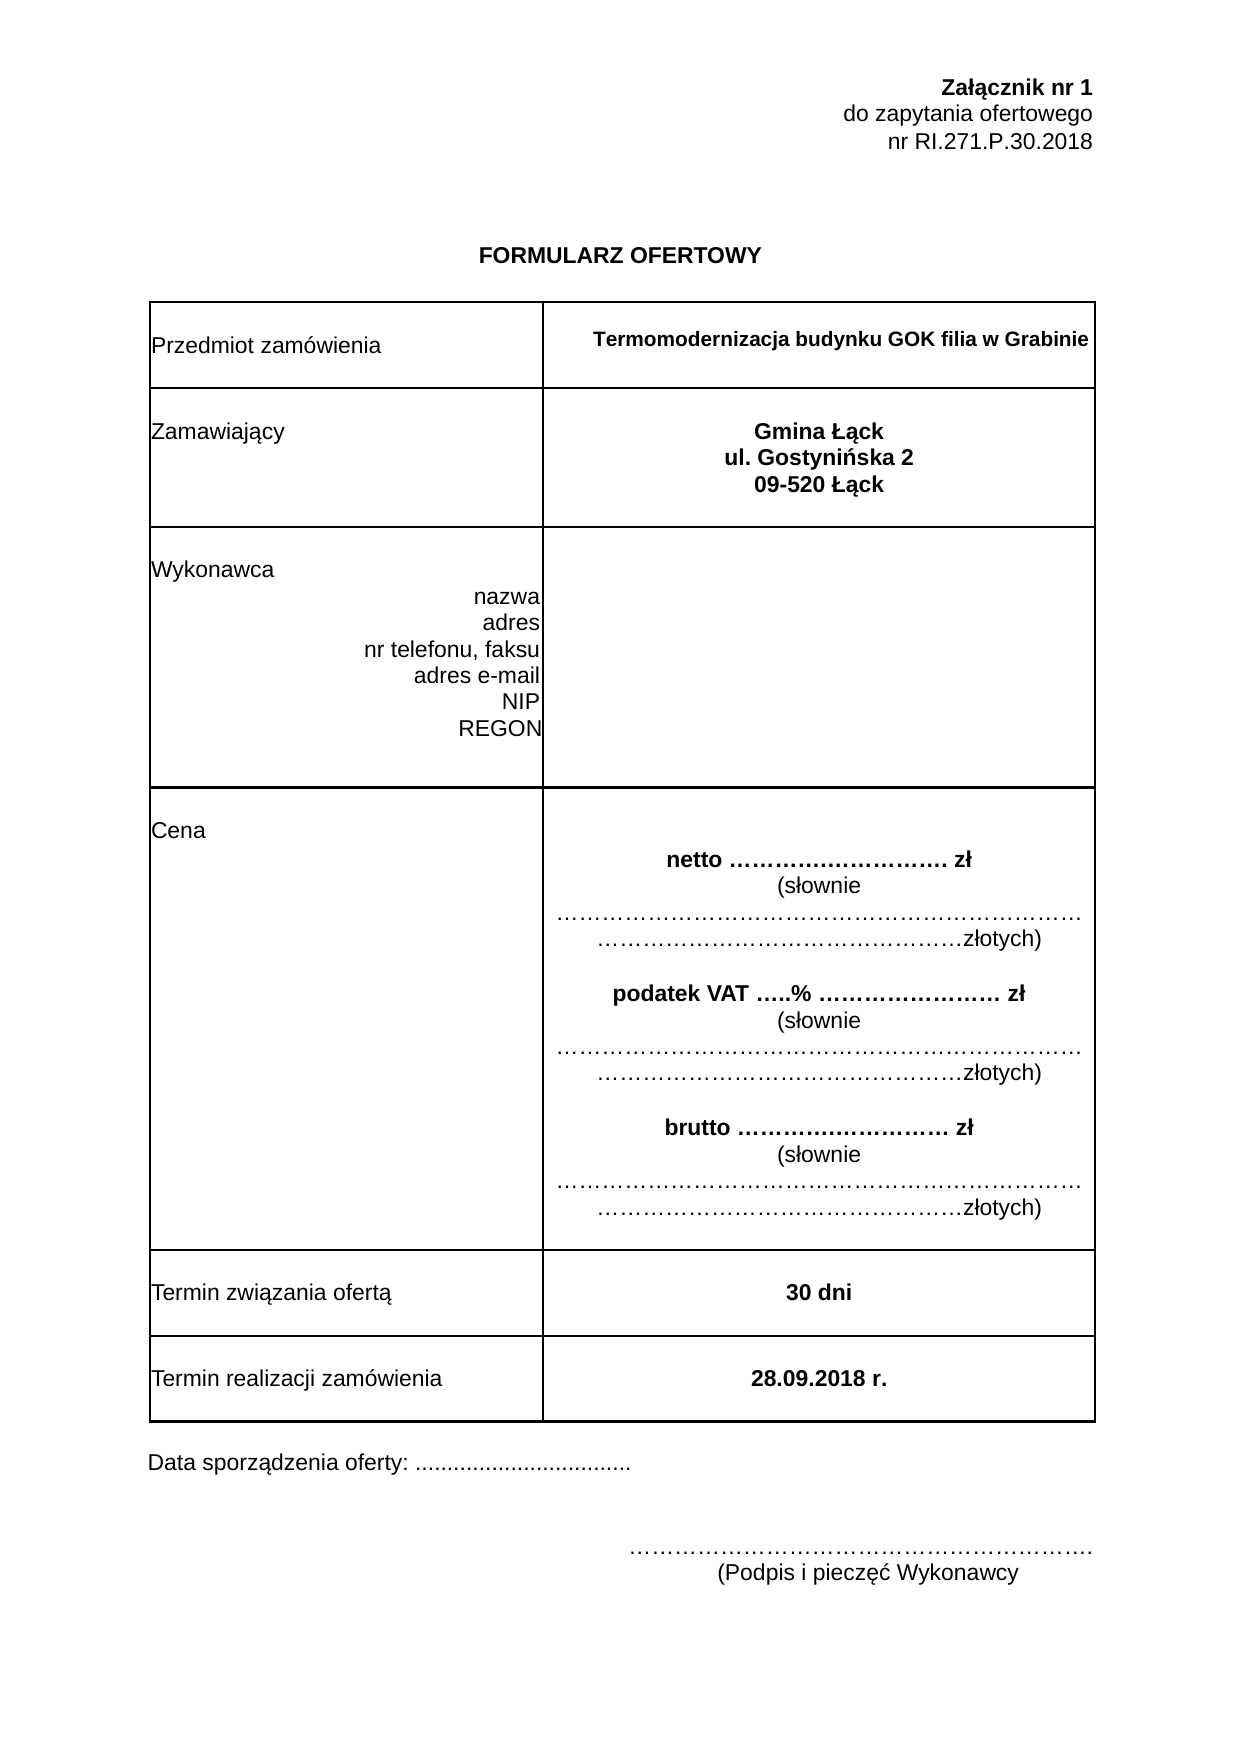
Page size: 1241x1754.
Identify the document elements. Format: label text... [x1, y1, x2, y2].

table_cell Wykonawca nazwa adres nr telefonu, faksu adres e-mail NIP REGON [151, 528, 542, 786]
table_cell Termin związania ofertą [151, 1251, 542, 1334]
table_cell 28.09.2018 r. [544, 1337, 1094, 1420]
table_header Termomodernizacja budynku GOK filia w Grabinie [544, 303, 1094, 387]
text FORMULARZ OFERTOWY [148, 242, 1093, 269]
table_cell [544, 528, 1094, 786]
text ……………………………………………………. [147, 1533, 1093, 1559]
table_header Przedmiot zamówienia [151, 303, 542, 387]
text (Podpis i pieczęć Wykonawcy [147, 1559, 1093, 1585]
table_cell Gmina Łąck ul. Gostynińska 2 09-520 Łąck [544, 389, 1094, 526]
text Data sporządzenia oferty: .................................. [147, 1449, 1093, 1475]
table_cell Zamawiający [151, 389, 542, 526]
table_cell netto ………….……………. zł (słownie ………………………………………………………………………………………………………złotych) podatek VAT …..% …………………… zł (słownie ………………………………………………………………………………………………………złotych) brutto ………….…………… zł (słownie ………………………………………………………………………………………………………złotych) [544, 789, 1094, 1248]
table_cell Termin realizacji zamówienia [151, 1337, 542, 1420]
table_cell 30 dni [544, 1251, 1094, 1334]
table_cell Cena [151, 789, 542, 1248]
